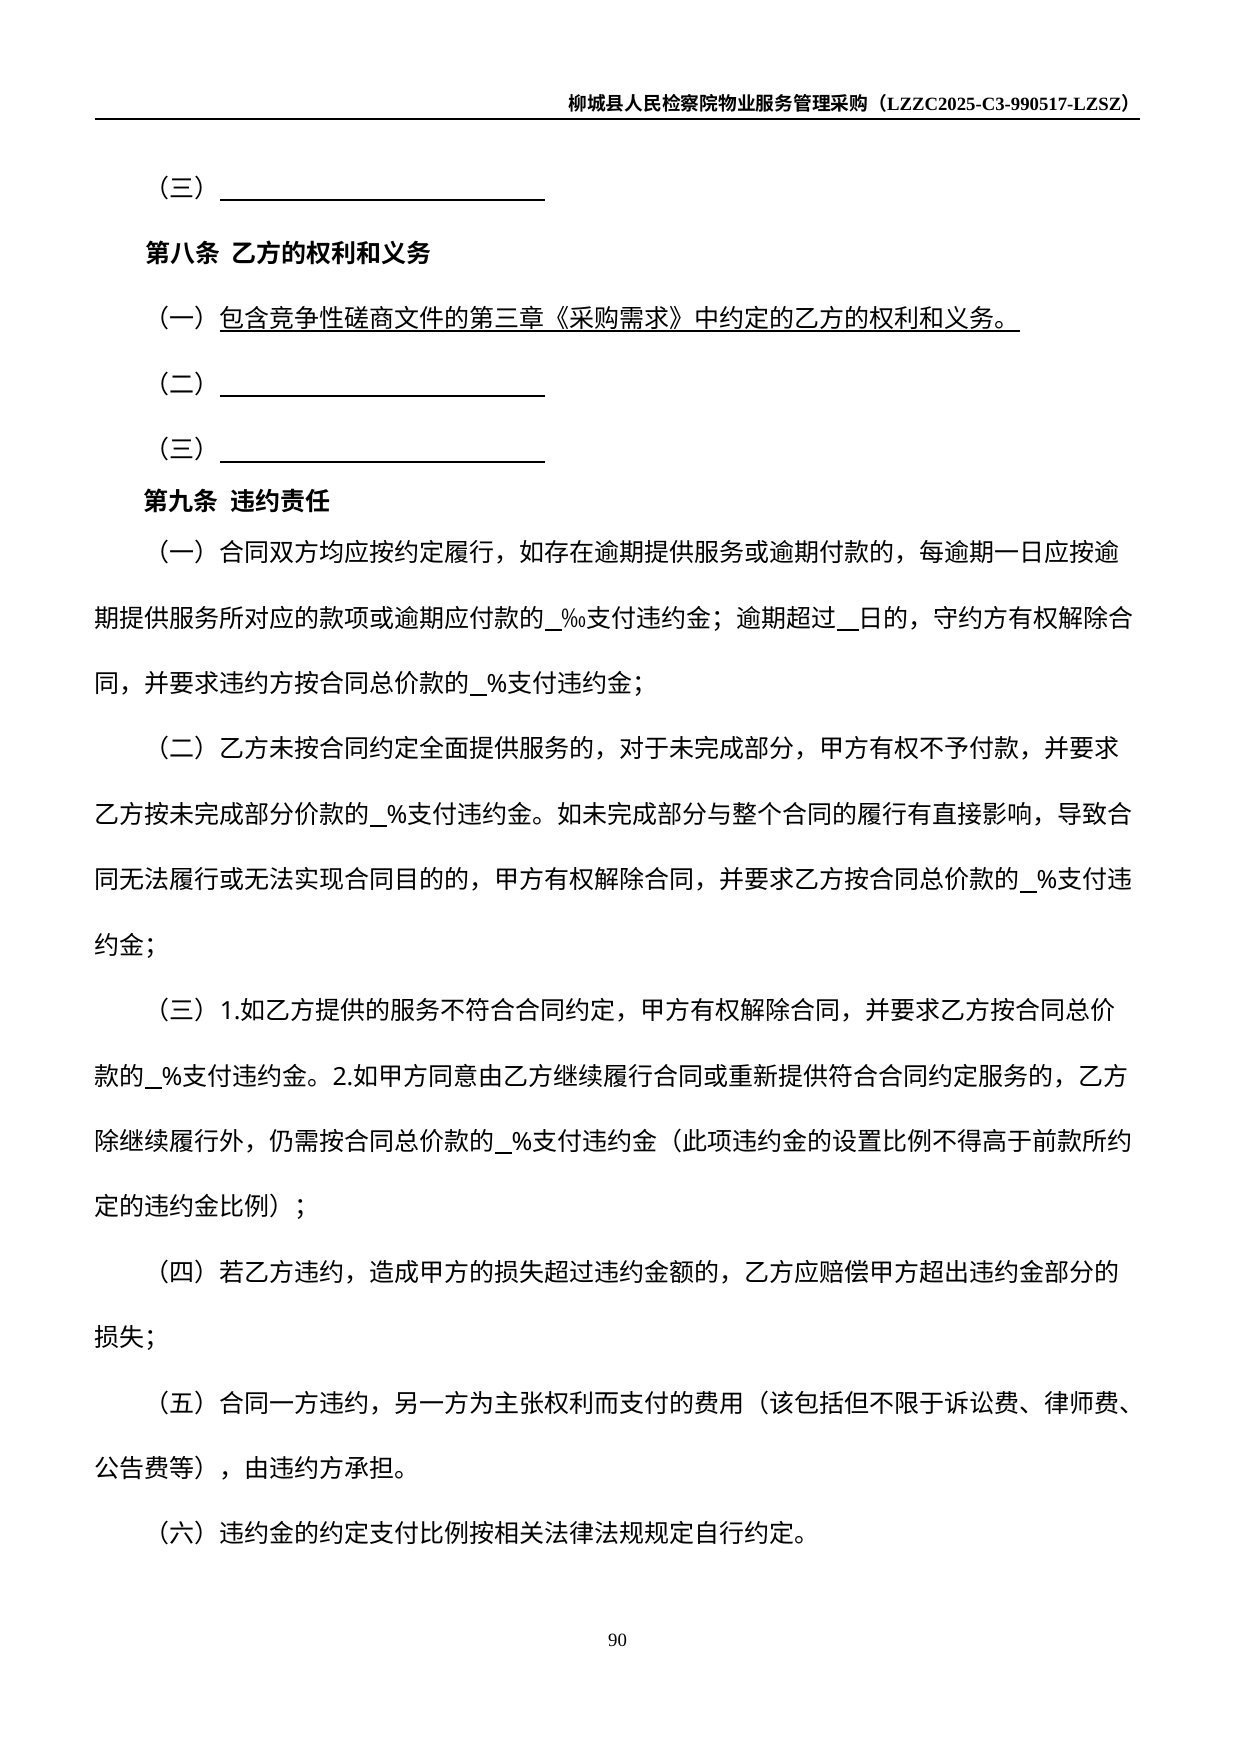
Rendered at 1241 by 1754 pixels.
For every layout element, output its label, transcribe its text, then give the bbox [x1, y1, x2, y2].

text （三） [94, 415, 1140, 481]
text （一）包含竞争性磋商文件的第三章《采购需求》中约定的乙方的权利和义务。 [94, 284, 1140, 350]
text （二）乙方未按合同约定全面提供服务的，对于未完成部分，甲方有权不予付款，并要求乙方按未完成部分价款的 %支付违约金。如未完成部分与整个合同的履行有直接影响，导致合同无法履行或无法实现合同目的的，甲方有权解除合同，并要求乙方按合同总价款的 %支付违约金； [94, 714, 1140, 976]
text 第九条 违约责任 [94, 481, 1140, 518]
text （三）1.如乙方提供的服务不符合合同约定，甲方有权解除合同，并要求乙方按合同总价款的 %支付违约金。2.如甲方同意由乙方继续履行合同或重新提供符合合同约定服务的，乙方除继续履行外，仍需按合同总价款的 %支付违约金（此项违约金的设置比例不得高于前款所约定的违约金比例）； [94, 976, 1140, 1238]
text （一）合同双方均应按约定履行，如存在逾期提供服务或逾期付款的，每逾期一日应按逾期提供服务所对应的款项或逾期应付款的 ‰支付违约金；逾期超过 日的，守约方有权解除合同，并要求违约方按合同总价款的 %支付违约金； [94, 518, 1140, 714]
text 第八条 乙方的权利和义务 [94, 219, 1140, 284]
text （四）若乙方违约，造成甲方的损失超过违约金额的，乙方应赔偿甲方超出违约金部分的损失； [94, 1238, 1140, 1368]
text （三） [94, 153, 1140, 219]
text （五）合同一方违约，另一方为主张权利而支付的费用（该包括但不限于诉讼费、律师费、公告费等），由违约方承担。 [94, 1368, 1140, 1499]
text （六）违约金的约定支付比例按相关法律法规规定自行约定。 [94, 1499, 1140, 1565]
text （二） [94, 350, 1140, 415]
